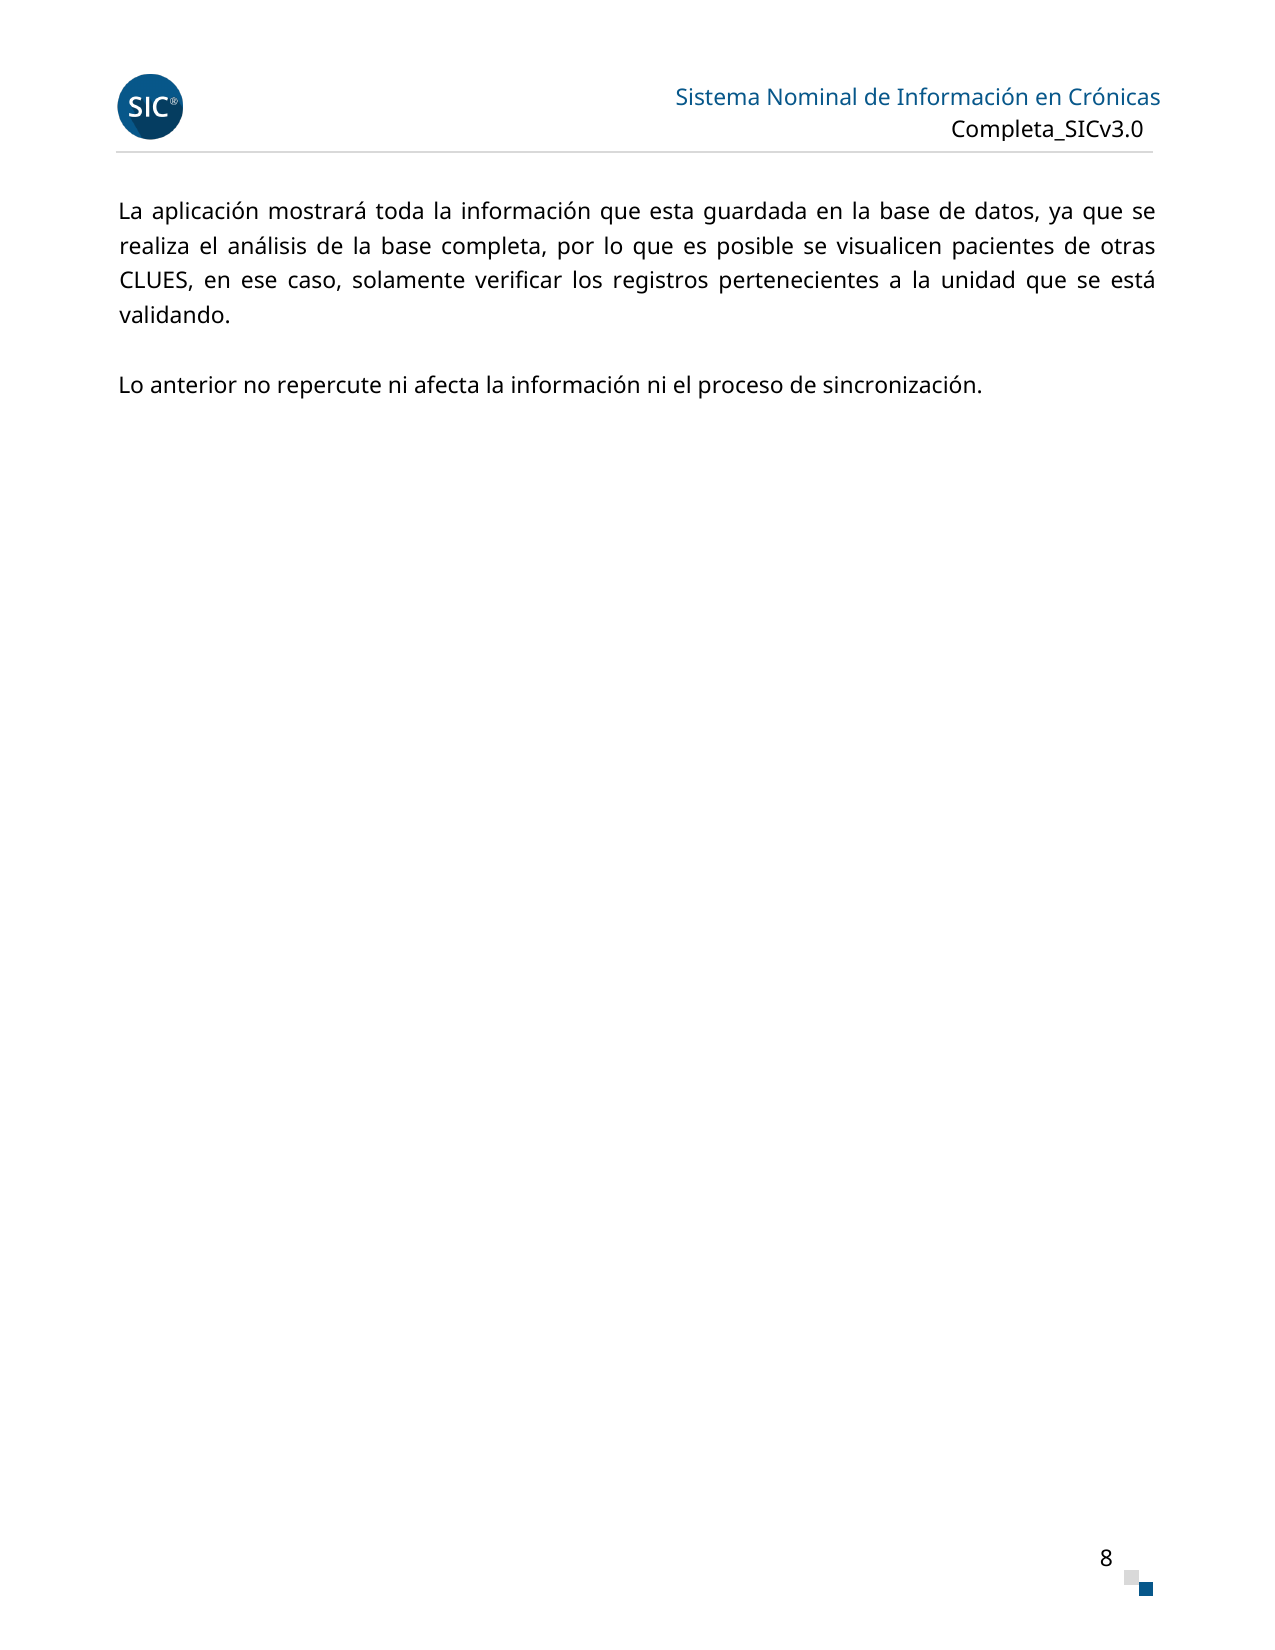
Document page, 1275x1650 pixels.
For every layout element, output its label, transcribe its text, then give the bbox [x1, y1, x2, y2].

text La aplicación mostrará toda la información que esta guardada en la base de datos, ya que se realiza el análisis de la base completa, por lo que es posible se visualicen pacientes de otras CLUES, en ese caso, solamente verificar los registros pertenecientes a la unidad que se está validando. [118, 195, 1157, 330]
text Lo anterior no repercute ni afecta la información ni el proceso de sincronización. [118, 369, 1157, 400]
picture [116, 71, 186, 141]
